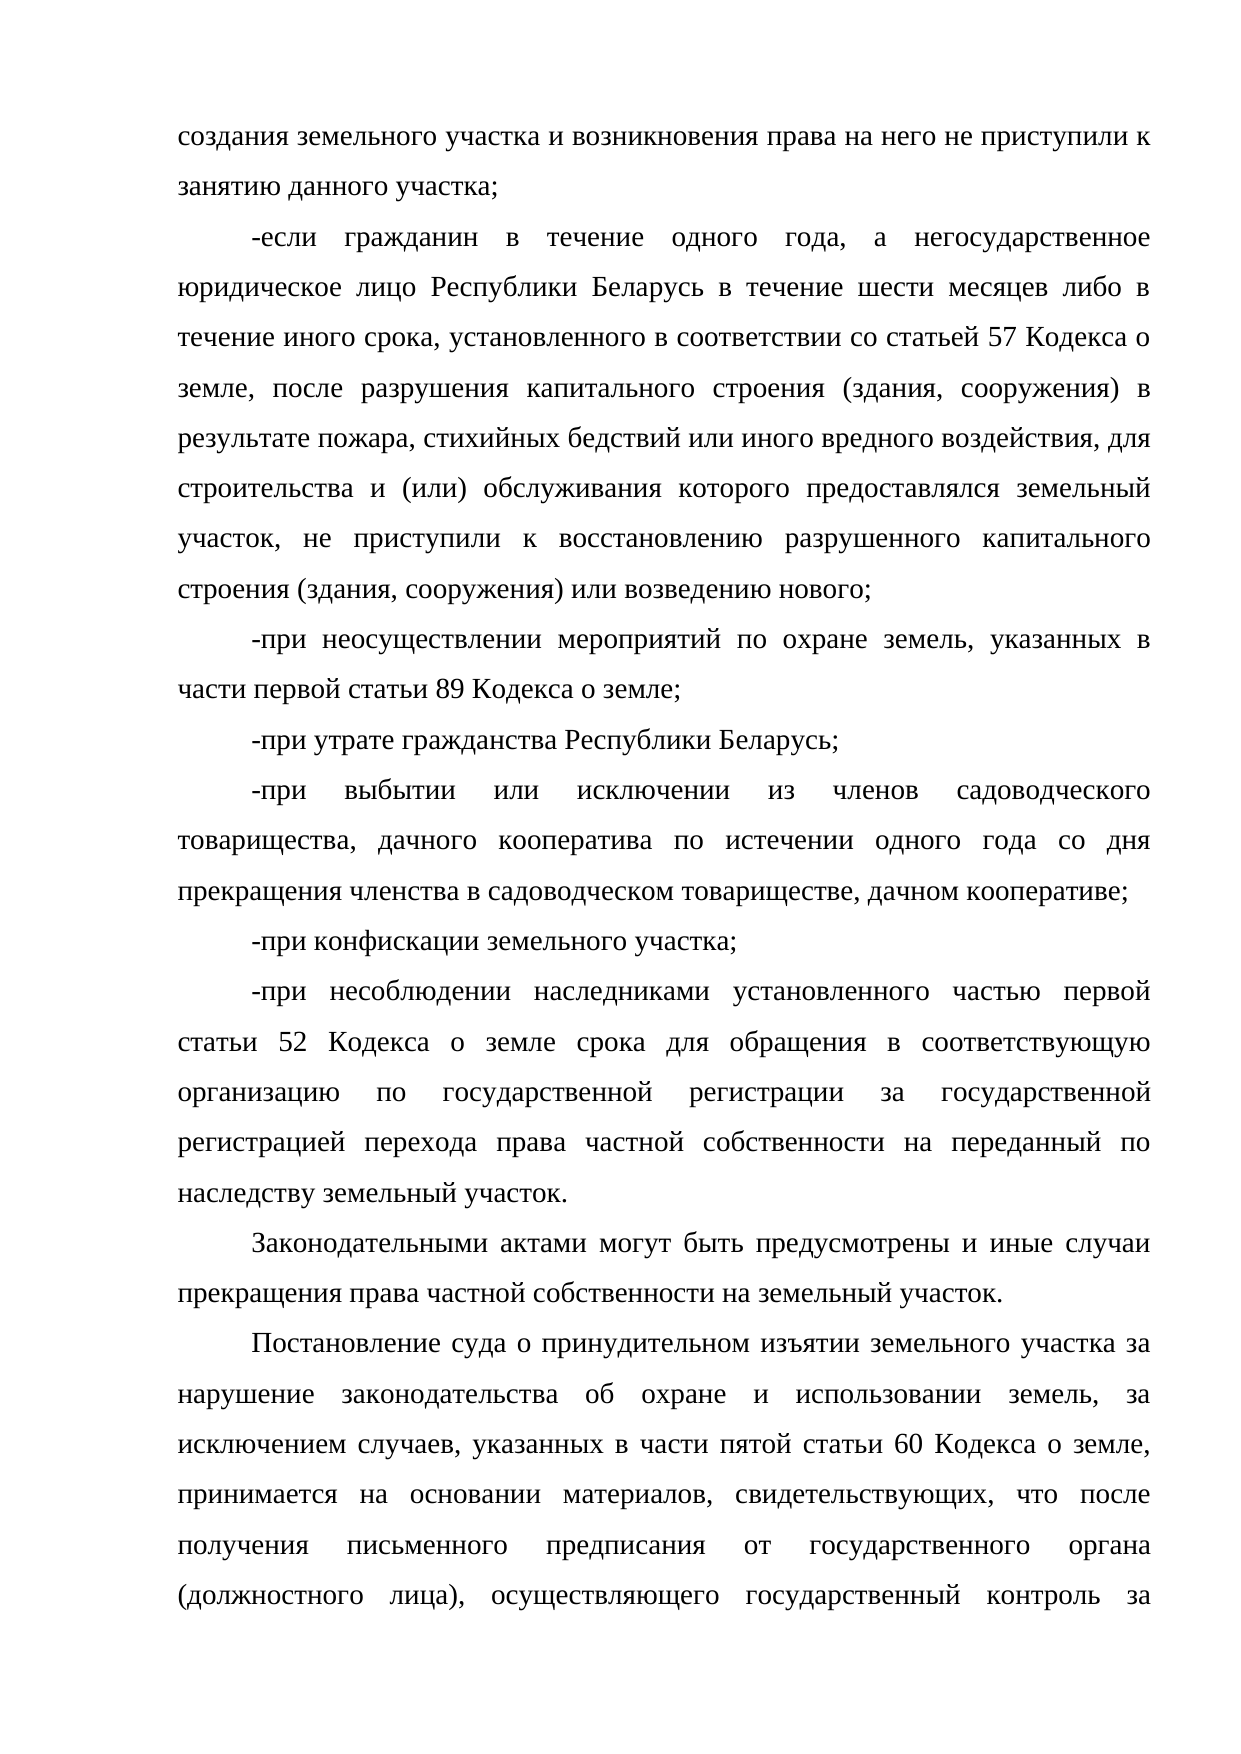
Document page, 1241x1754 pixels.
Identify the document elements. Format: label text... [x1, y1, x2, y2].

text -при выбытии или исключении из членов садоводческого товарищества, дачного кооператива по истечении одного года со дня прекращения членства в садоводческом товариществе, дачном кооперативе; [177, 772, 1152, 906]
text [177, 1326, 1152, 1611]
text Законодательными актами могут быть предусмотрены и иные случаи прекращения права частной собственности на земельный участок. [177, 1225, 1152, 1309]
text -при несоблюдении наследниками установленного частью первой статьи 52 Кодекса о земле срока для обращения в соответствующую организацию по государственной регистрации за государственной регистрацией перехода права частной собственности на переданный по наследству земельный участок. [177, 973, 1152, 1208]
text -при утрате гражданства Республики Беларусь; [177, 722, 1152, 755]
text -при неосуществлении мероприятий по охране земель, указанных в части первой статьи 89 Кодекса о земле; [177, 621, 1152, 705]
text -если гражданин в течение одного года, а негосударственное юридическое лицо Республики Беларусь в течение шести месяцев либо в течение иного срока, установленного в соответствии со статьей 57 Кодекса о земле, после разрушения капитального строения (здания, сооружения) в результате пожара, стихийных бедствий или иного вредного воздействия, для строительства и (или) обслуживания которого предоставлялся земельный участок, не приступили к восстановлению разрушенного капитального строения (здания, сооружения) или возведению нового; [177, 219, 1152, 604]
text -при конфискации земельного участка; [177, 923, 1152, 957]
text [177, 118, 1152, 202]
